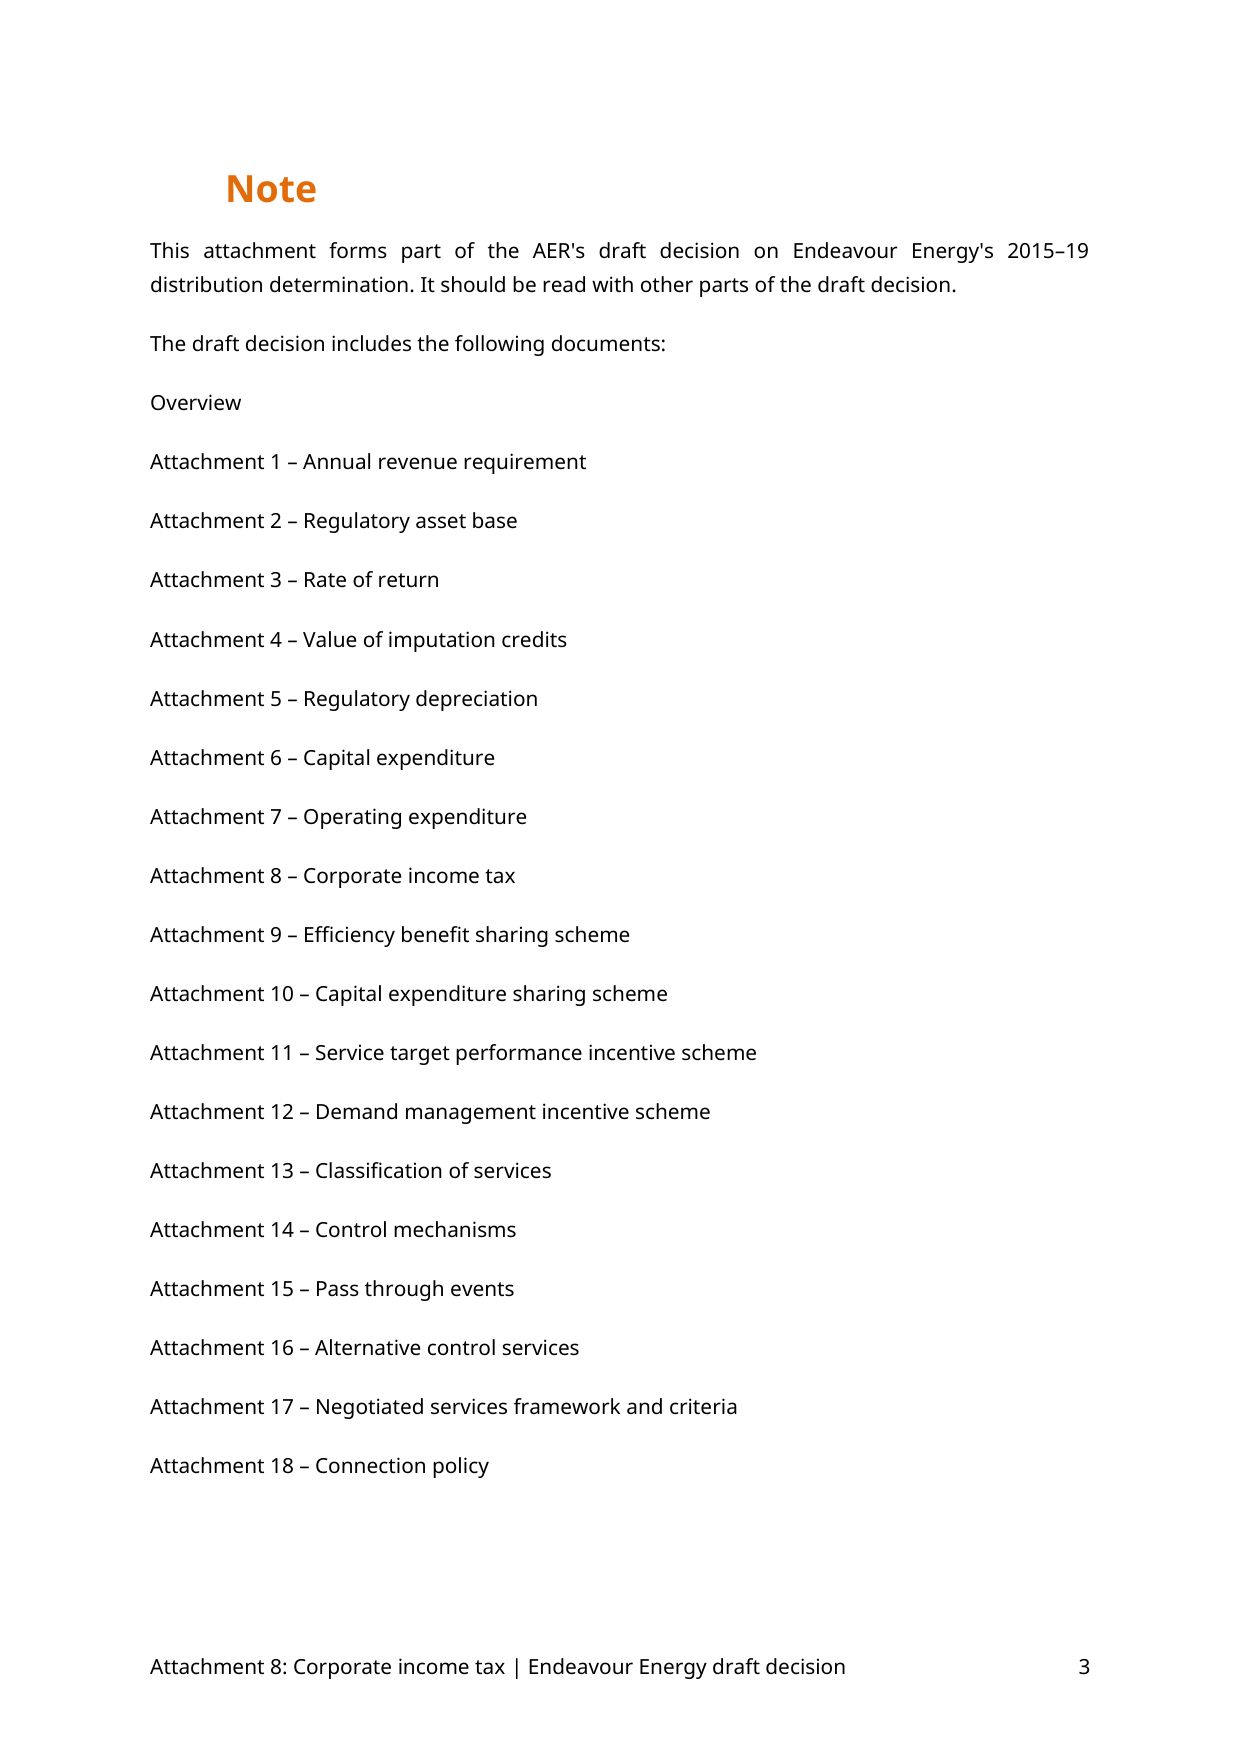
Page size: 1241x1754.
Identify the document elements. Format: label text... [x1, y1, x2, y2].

text Attachment 4 – Value of imputation credits [150, 625, 1090, 653]
text Attachment 18 – Connection policy [150, 1452, 1090, 1480]
text Attachment 9 – Efficiency benefit sharing scheme [150, 920, 1090, 948]
text Attachment 6 – Capital expenditure [150, 743, 1090, 771]
text Attachment 8 – Corporate income tax [150, 861, 1090, 889]
text Attachment 1 – Annual revenue requirement [150, 447, 1090, 476]
text Attachment 5 – Regulatory depreciation [150, 684, 1090, 712]
text Overview [150, 388, 1090, 417]
text Attachment 11 – Service target performance incentive scheme [150, 1038, 1090, 1067]
text Attachment 16 – Alternative control services [150, 1333, 1090, 1362]
text This attachment forms part of the AER's draft decision on Endeavour Energy's 2015–19 distribution determination. It should be read with other parts of the draft decision. [150, 236, 1090, 299]
subtitle Note [150, 162, 1090, 213]
text Attachment 14 – Control mechanisms [150, 1215, 1090, 1244]
text Attachment 15 – Pass through events [150, 1274, 1090, 1303]
text Attachment 13 – Classification of services [150, 1156, 1090, 1185]
text Attachment 7 – Operating expenditure [150, 802, 1090, 830]
text The draft decision includes the following documents: [150, 329, 1090, 358]
text Attachment 10 – Capital expenditure sharing scheme [150, 979, 1090, 1007]
text Attachment 12 – Demand management incentive scheme [150, 1097, 1090, 1126]
text Attachment 17 – Negotiated services framework and criteria [150, 1392, 1090, 1421]
text Attachment 2 – Regulatory asset base [150, 507, 1090, 535]
text Attachment 3 – Rate of return [150, 566, 1090, 594]
